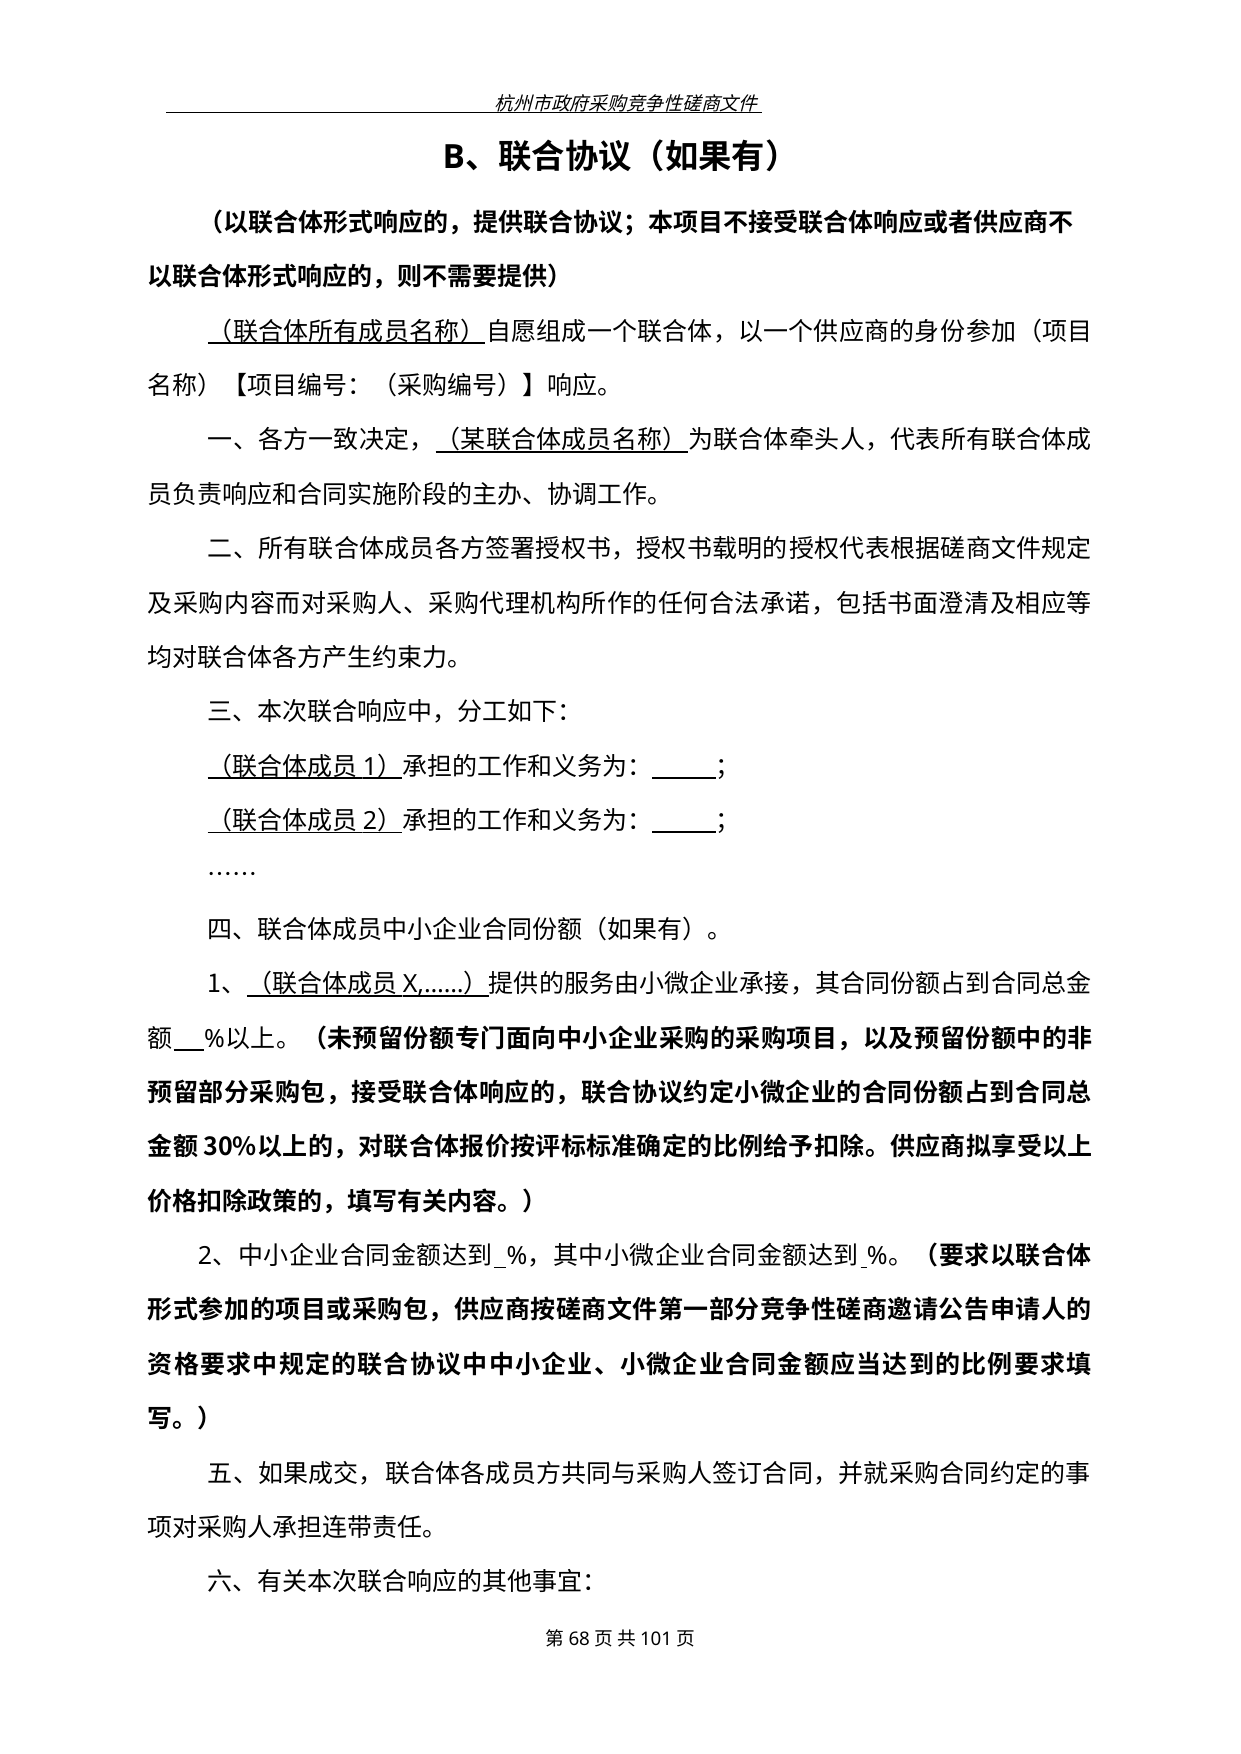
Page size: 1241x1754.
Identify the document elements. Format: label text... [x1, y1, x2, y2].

text 五、如果成交，联合体各成员方共同与采购人签订合同，并就采购合同约定的事项对采购人承担连带责任。 [148, 1453, 1092, 1544]
text （以联合体形式响应的，提供联合协议；本项目不接受联合体响应或者供应商不以联合体形式响应的，则不需要提供） [148, 202, 1092, 293]
text （联合体成员1）承担的工作和义务为： ； [148, 746, 1092, 782]
text （联合体成员2）承担的工作和义务为： ； [148, 801, 1092, 837]
text （联合体所有成员名称）自愿组成一个联合体，以一个供应商的身份参加（项目名称）【项目编号：（采购编号）】响应。 [148, 311, 1092, 402]
text 六、有关本次联合响应的其他事宜： [148, 1562, 1092, 1598]
text 1、（联合体成员X,……）提供的服务由小微企业承接，其合同份额占到合同总金额 %以上。（未预留份额专门面向中小企业采购的采购项目，以及预留份额中的非预留部分采购包，接受联合体响应的，联合协议约定小微企业的合同份额占到合同总金额30%以上的，对联合体报价按评标标准确定的比例给予扣除。供应商拟享受以上价格扣除政策的，填写有关内容。） [148, 964, 1092, 1217]
text 二、所有联合体成员各方签署授权书，授权书载明的授权代表根据磋商文件规定及采购内容而对采购人、采购代理机构所作的任何合法承诺，包括书面澄清及相应等均对联合体各方产生约束力。 [148, 529, 1092, 674]
text B、联合协议（如果有） [148, 130, 1092, 178]
text 四、联合体成员中小企业合同份额（如果有）。 [148, 909, 1092, 946]
text 2、中小企业合同金额达到 %，其中小微企业合同金额达到 %。（要求以联合体形式参加的项目或采购包，供应商按磋商文件第一部分竞争性磋商邀请公告申请人的资格要求中规定的联合协议中中小企业、小微企业合同金额应当达到的比例要求填写。） [148, 1236, 1092, 1435]
text 三、本次联合响应中，分工如下： [148, 692, 1092, 728]
text …… [148, 855, 1092, 891]
text 一、各方一致决定，（某联合体成员名称）为联合体牵头人，代表所有联合体成员负责响应和合同实施阶段的主办、协调工作。 [148, 420, 1092, 511]
